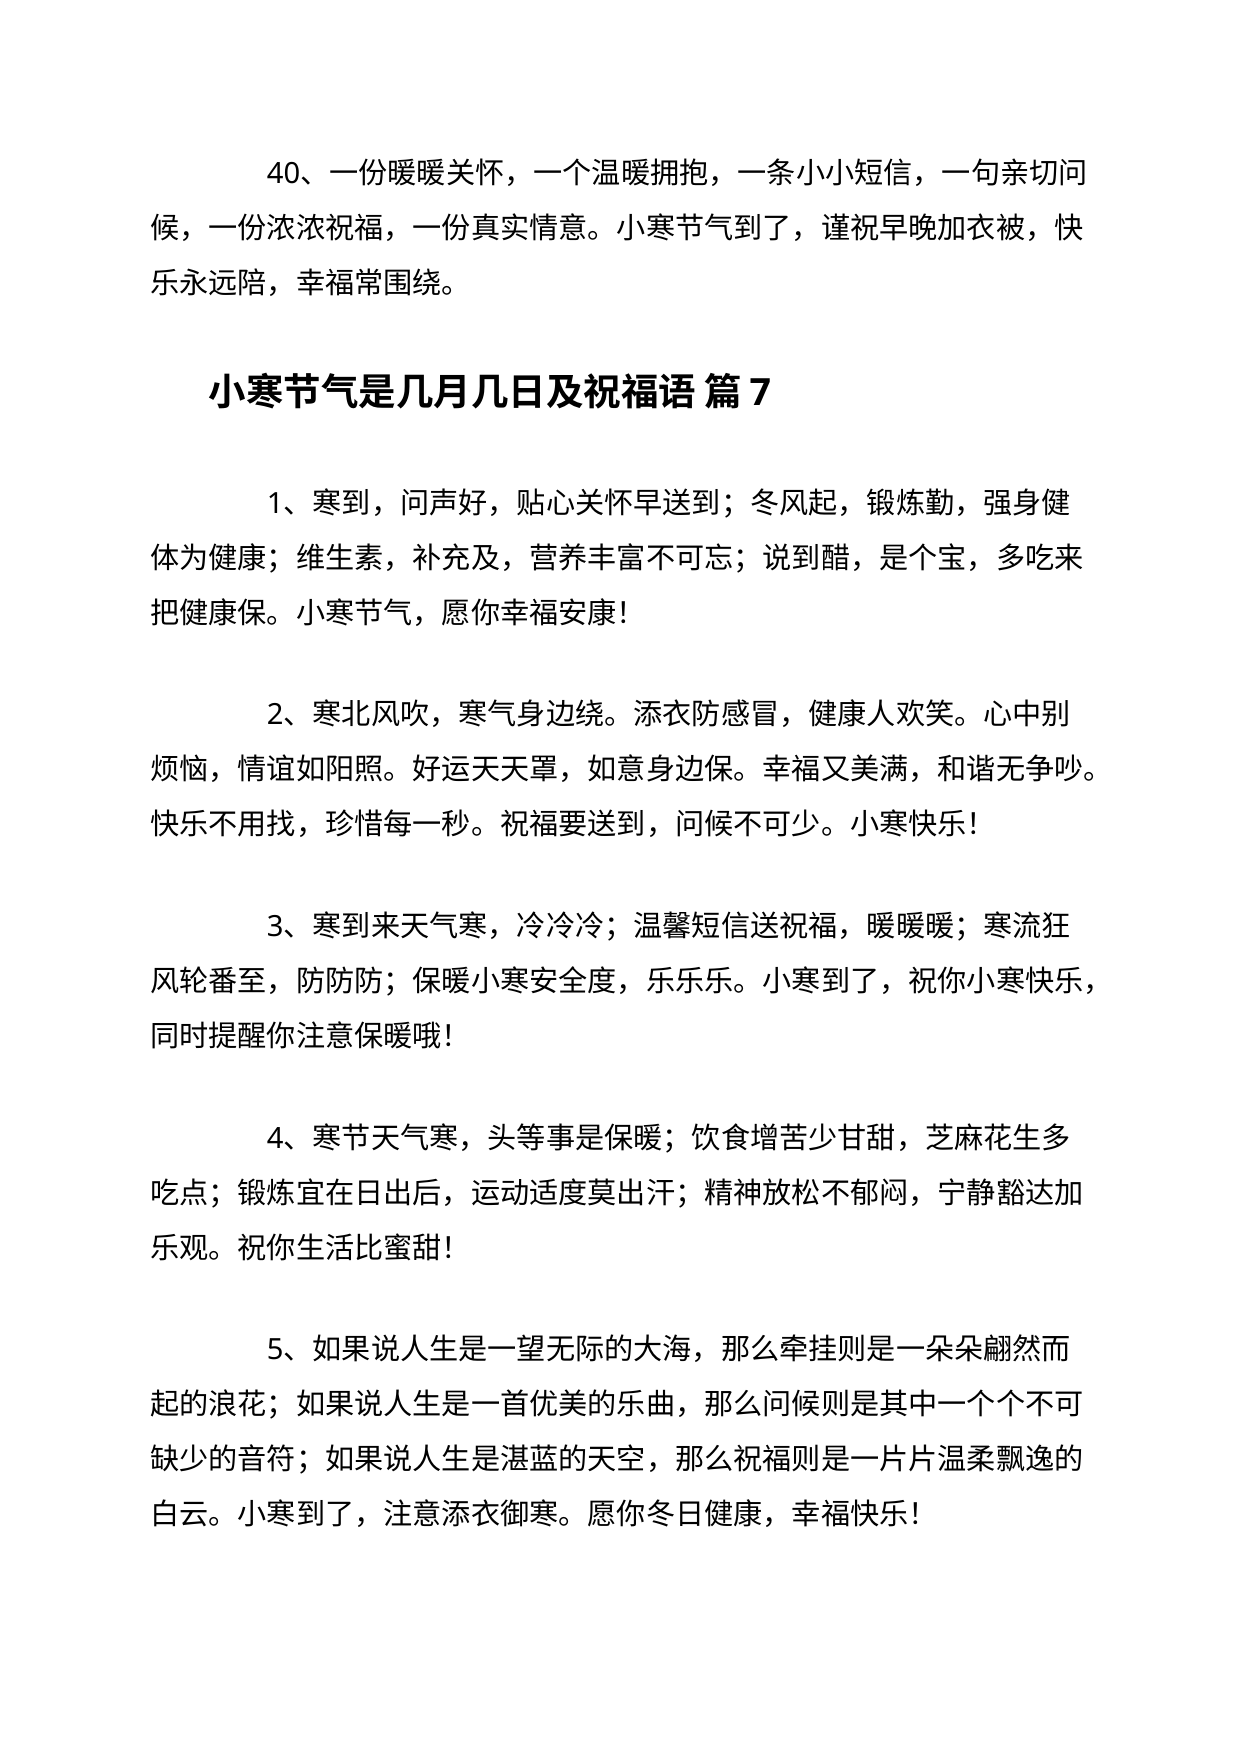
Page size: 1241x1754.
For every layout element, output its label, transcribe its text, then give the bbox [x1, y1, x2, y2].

text 1、寒到，问声好，贴心关怀早送到；冬风起，锻炼勤，强身健体为健康；维生素，补充及，营养丰富不可忘；说到醋，是个宝，多吃来把健康保。小寒节气，愿你幸福安康！ [150, 479, 1090, 631]
text 3、寒到来天气寒，冷冷冷；温馨短信送祝福，暖暖暖；寒流狂风轮番至，防防防；保暖小寒安全度，乐乐乐。小寒到了，祝你小寒快乐，同时提醒你注意保暖哦！ [150, 903, 1090, 1055]
text 40、一份暖暖关怀，一个温暖拥抱，一条小小短信，一句亲切问候，一份浓浓祝福，一份真实情意。小寒节气到了，谨祝早晚加衣被，快乐永远陪，幸福常围绕。 [150, 150, 1090, 302]
text 5、如果说人生是一望无际的大海，那么牵挂则是一朵朵翩然而起的浪花；如果说人生是一首优美的乐曲，那么问候则是其中一个个不可缺少的音符；如果说人生是湛蓝的天空，那么祝福则是一片片温柔飘逸的白云。小寒到了，注意添衣御寒。愿你冬日健康，幸福快乐！ [150, 1326, 1090, 1533]
text 2、寒北风吹，寒气身边绕。添衣防感冒，健康人欢笑。心中别烦恼，情谊如阳照。好运天天罩，如意身边保。幸福又美满，和谐无争吵。快乐不用找，珍惜每一秒。祝福要送到，问候不可少。小寒快乐！ [150, 691, 1090, 843]
text 小寒节气是几月几日及祝福语 篇7 [150, 362, 1090, 416]
text 4、寒节天气寒，头等事是保暖；饮食增苦少甘甜，芝麻花生多吃点；锻炼宜在日出后，运动适度莫出汗；精神放松不郁闷，宁静豁达加乐观。祝你生活比蜜甜！ [150, 1114, 1090, 1266]
